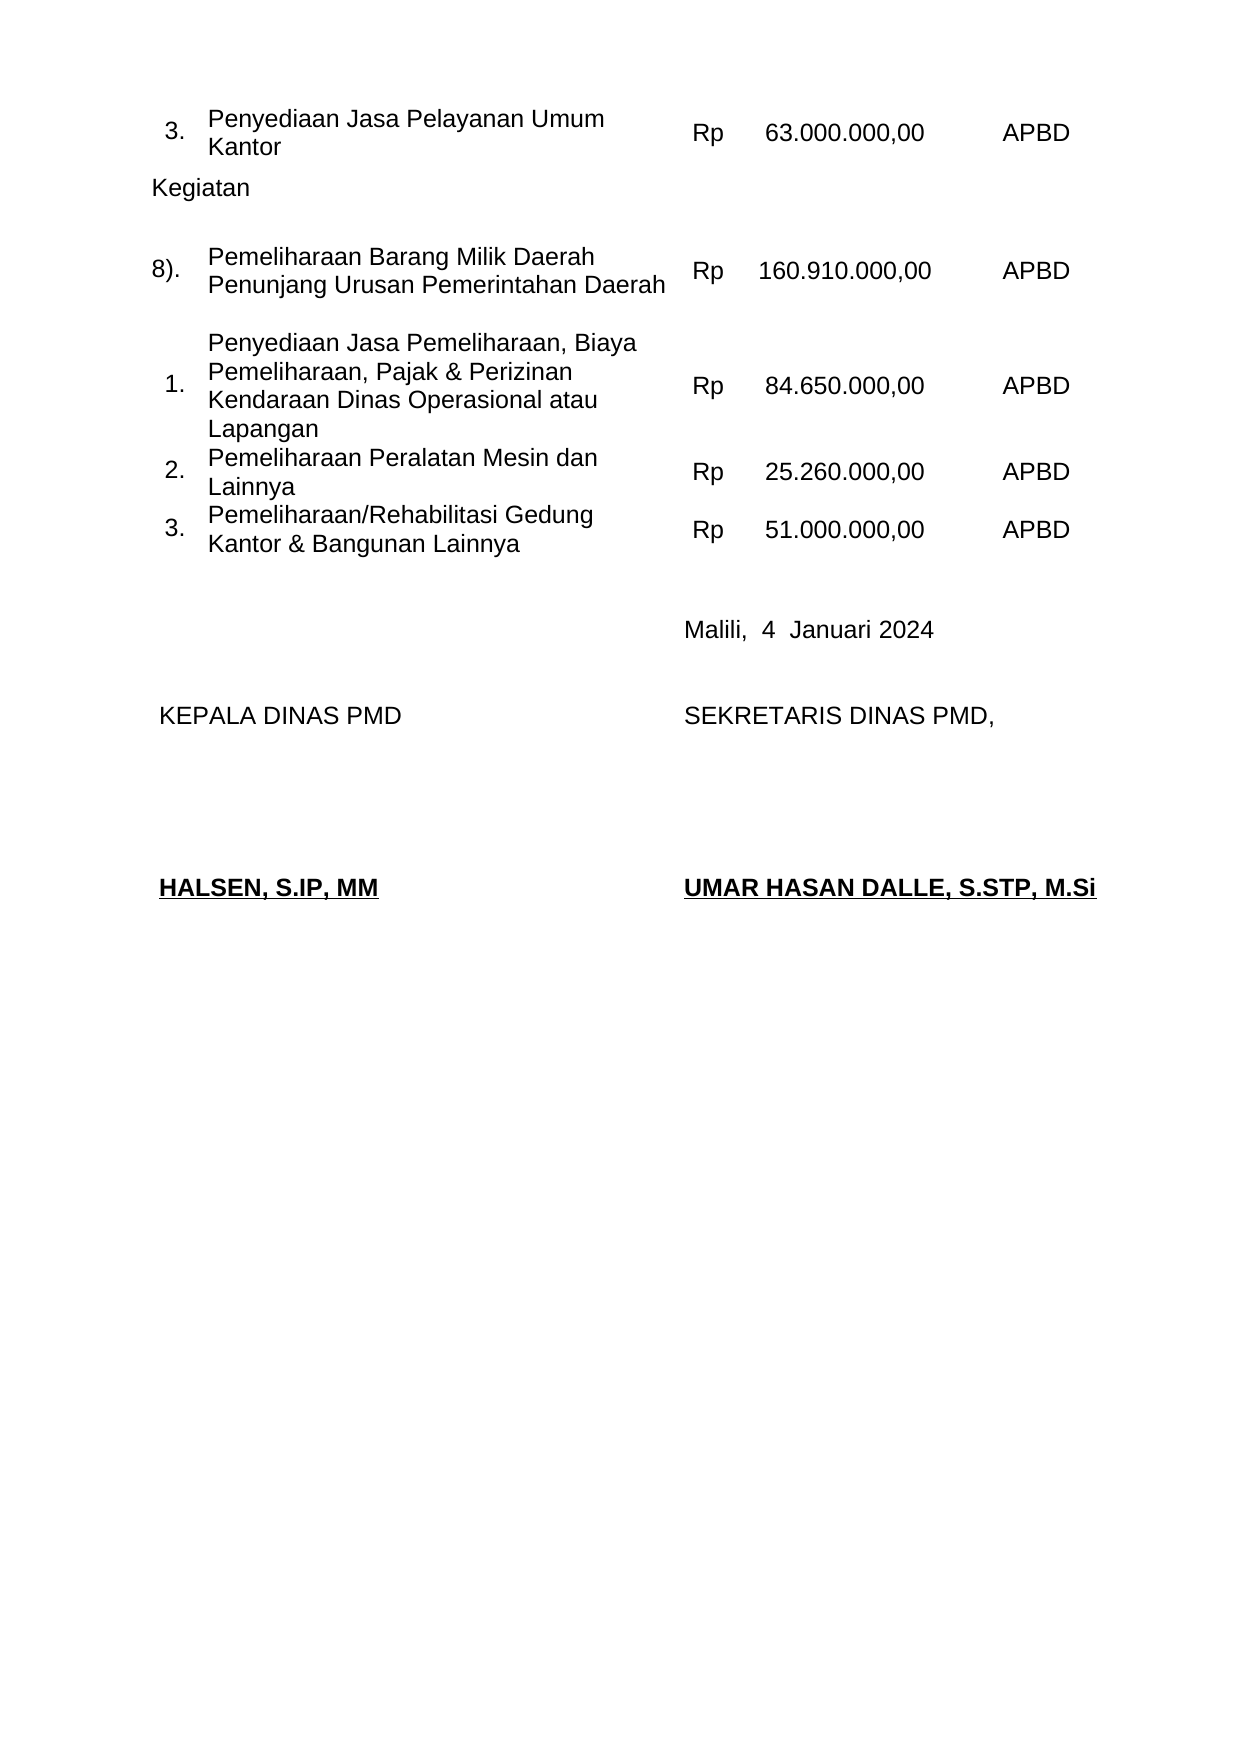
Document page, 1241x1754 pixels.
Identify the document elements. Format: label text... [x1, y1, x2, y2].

table_cell Pemeliharaan Peralatan Mesin dan Lainnya [196, 443, 681, 501]
table_cell 51.000.000,00 [736, 501, 954, 558]
table_cell APBD [954, 328, 1118, 443]
table_cell Rp [681, 328, 736, 443]
table_cell 25.260.000,00 [736, 443, 954, 501]
table_cell Rp [681, 443, 736, 501]
table_cell Rp [681, 501, 736, 558]
table_cell 84.650.000,00 [736, 328, 954, 443]
table_cell 3. [140, 501, 196, 558]
table_cell 63.000.000,00 [736, 104, 954, 161]
table_cell APBD [954, 443, 1118, 501]
table_cell 160.910.000,00 [736, 213, 954, 328]
text HALSEN, S.IP, MM UMAR HASAN DALLE, S.STP, M.Si [159, 873, 1122, 902]
table_cell Pemeliharaan/Rehabilitasi Gedung Kantor & Bangunan Lainnya [196, 501, 681, 558]
table_cell 2. [140, 443, 196, 501]
text KEPALA DINAS PMD SEKRETARIS DINAS PMD, [159, 701, 1122, 730]
table_cell Rp [681, 213, 736, 328]
table_cell 3. [140, 104, 196, 161]
table_cell APBD [954, 104, 1118, 161]
table_cell APBD [954, 213, 1118, 328]
table_cell Kegiatan [140, 161, 1118, 213]
table_cell Penyediaan Jasa Pelayanan Umum Kantor [196, 104, 681, 161]
table_cell APBD [954, 501, 1118, 558]
table_cell Pemeliharaan Barang Milik Daerah Penunjang Urusan Pemerintahan Daerah [196, 213, 681, 328]
table_cell Penyediaan Jasa Pemeliharaan, Biaya Pemeliharaan, Pajak & Perizinan Kendaraan Dinas Operasional atau Lapangan [196, 328, 681, 443]
table_cell 8). [140, 213, 196, 328]
table_cell 1. [140, 328, 196, 443]
table_cell Rp [681, 104, 736, 161]
text Malili, 4 Januari 2024 [159, 558, 1122, 643]
